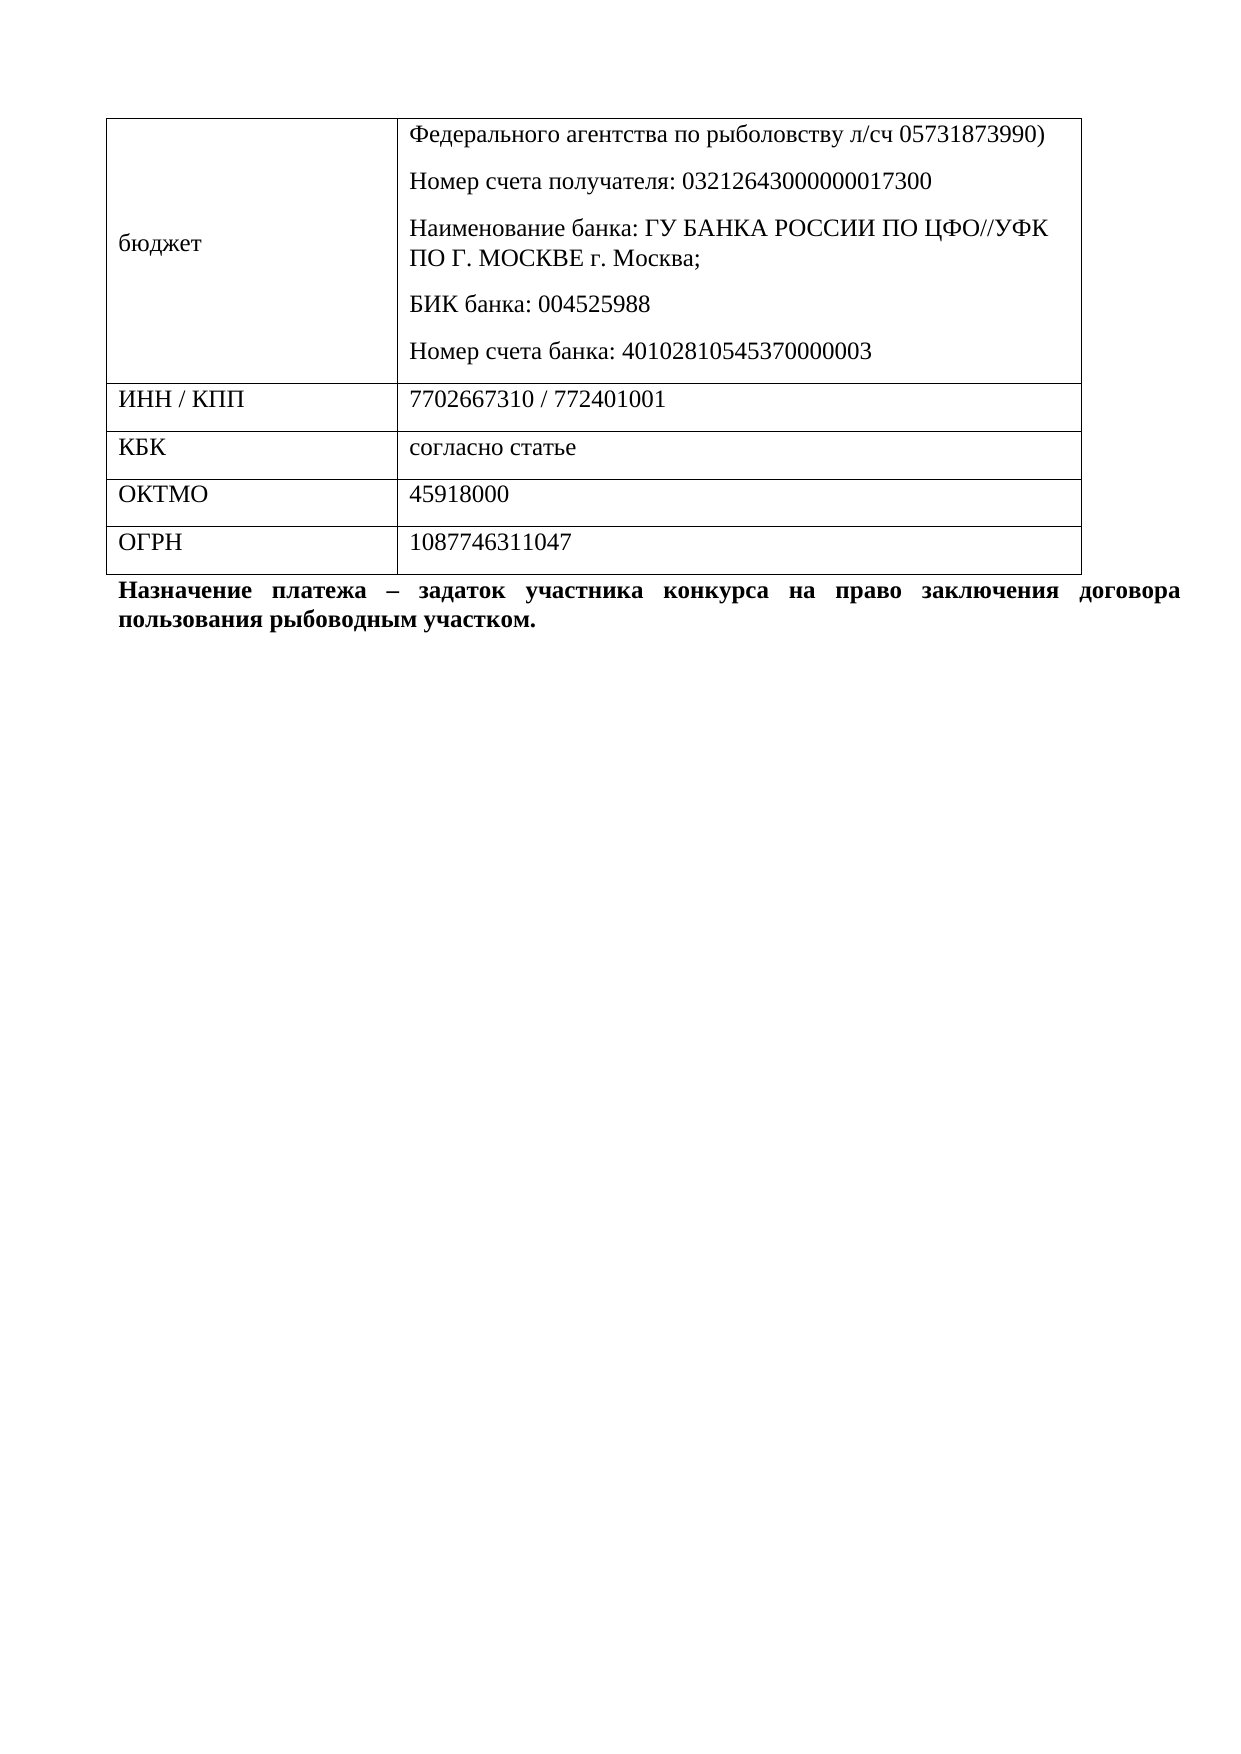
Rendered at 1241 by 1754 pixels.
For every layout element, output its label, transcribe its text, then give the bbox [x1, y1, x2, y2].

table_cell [107, 119, 397, 383]
table_cell 45918000 [398, 480, 1081, 526]
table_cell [398, 119, 1081, 383]
table_cell КБК [107, 432, 397, 478]
table_cell ОКТМО [107, 480, 397, 526]
table_cell согласно статье [398, 432, 1081, 478]
table_cell 7702667310 / 772401001 [398, 384, 1081, 431]
text Назначение платежа – задаток участника конкурса на право заключения договора пользования рыбоводным участком. [118, 575, 1181, 632]
table_cell ИНН / КПП [107, 384, 397, 431]
table_cell 1087746311047 [398, 527, 1081, 574]
table_cell ОГРН [107, 527, 397, 574]
